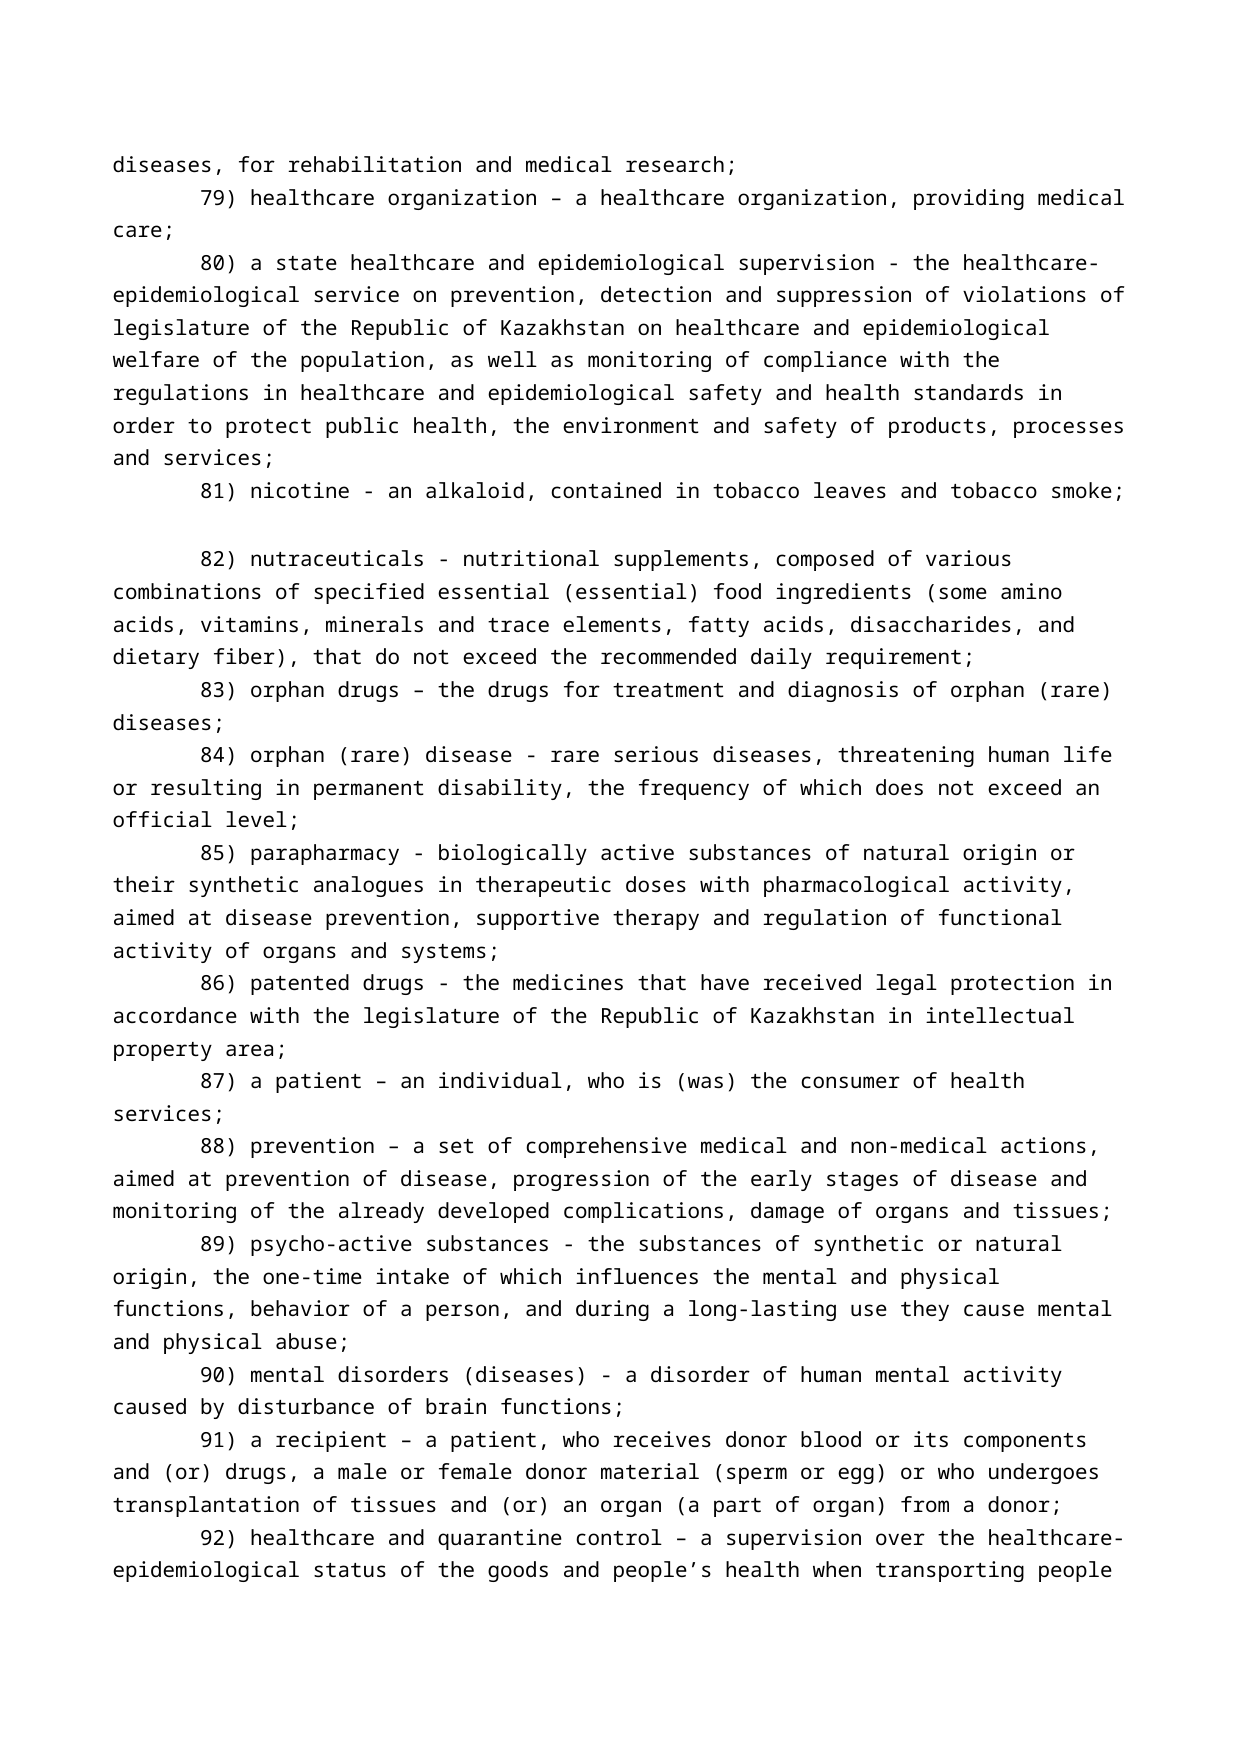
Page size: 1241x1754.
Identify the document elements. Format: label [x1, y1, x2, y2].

text [112, 150, 1128, 1584]
